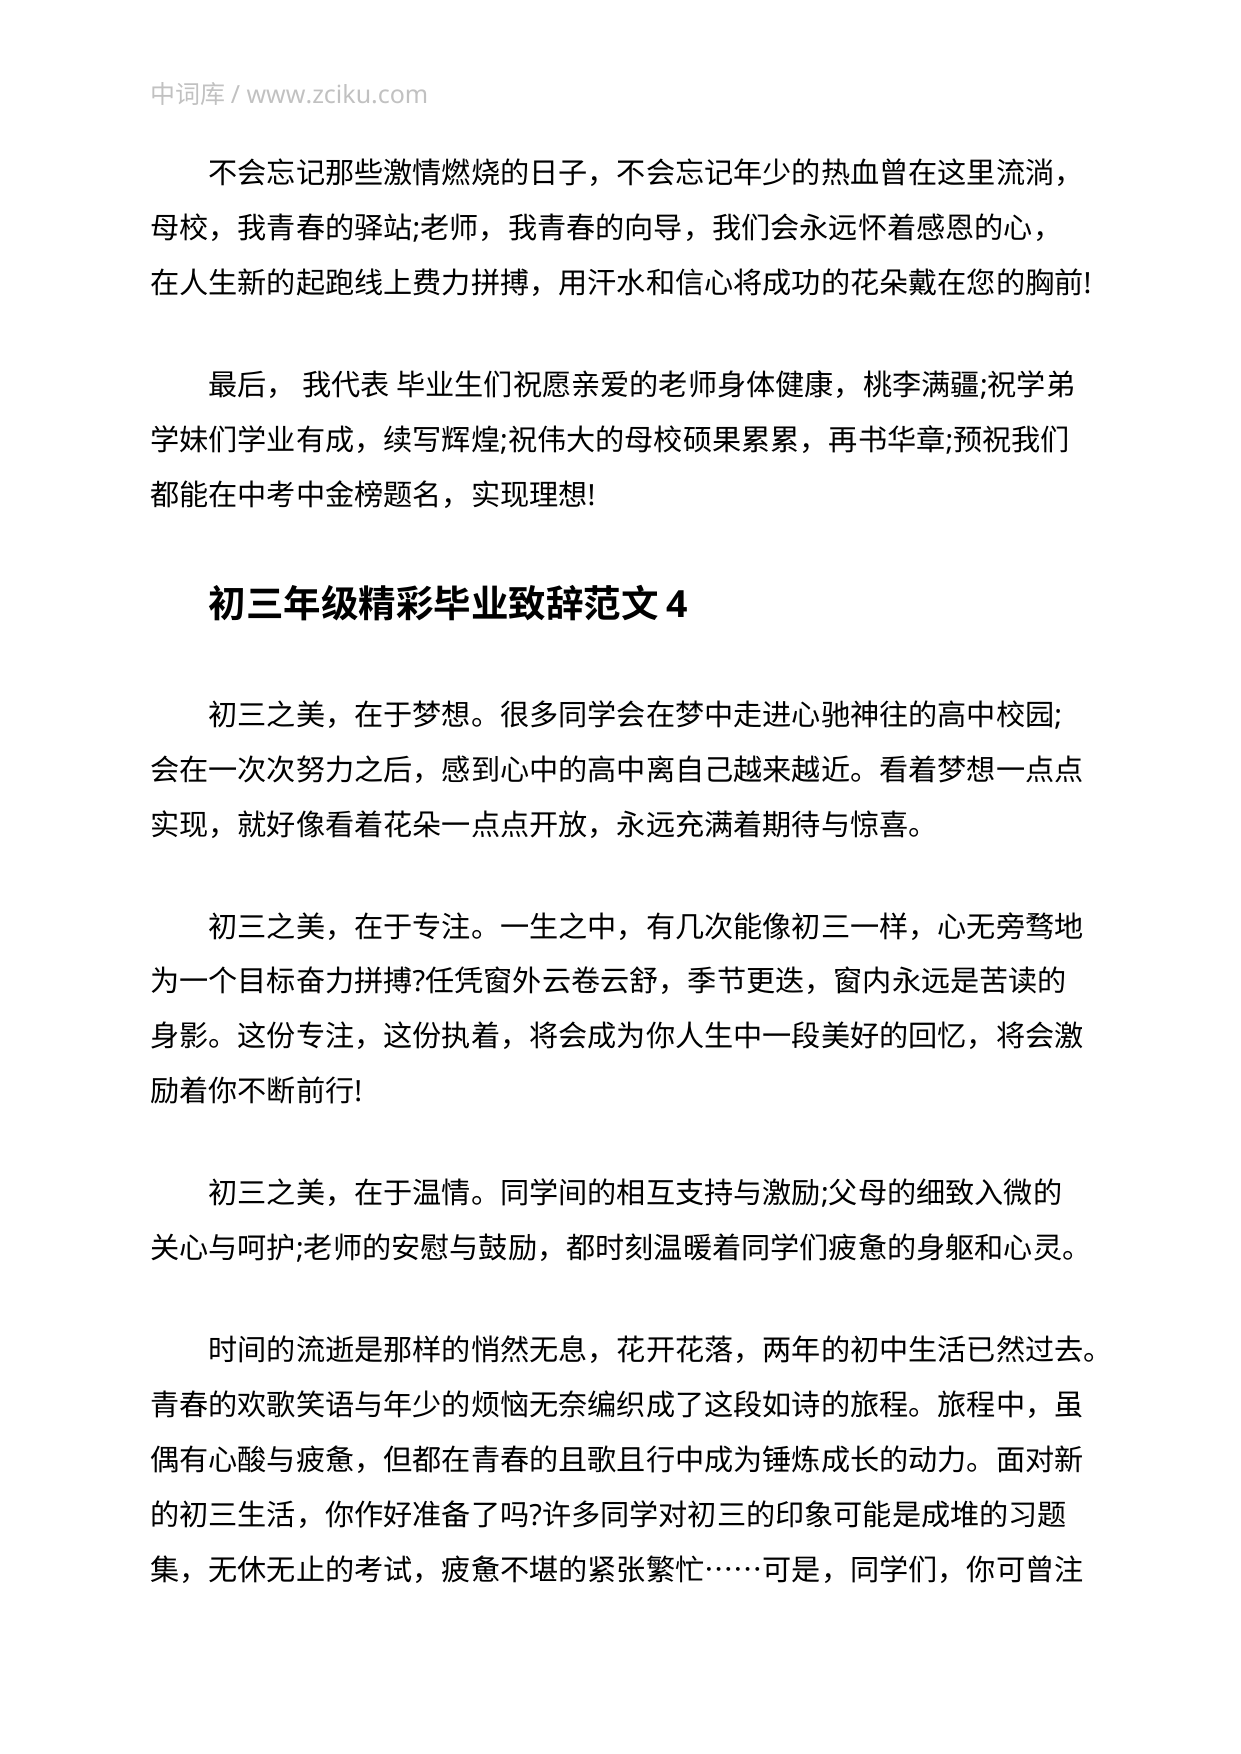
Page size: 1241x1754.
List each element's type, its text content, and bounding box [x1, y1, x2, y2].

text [150, 1327, 1090, 1589]
text 最后， 我代表 毕业生们祝愿亲爱的老师身体健康，桃李满疆;祝学弟学妹们学业有成，续写辉煌;祝伟大的母校硕果累累，再书华章;预祝我们都能在中考中金榜题名，实现理想! [150, 362, 1090, 514]
text 初三之美，在于温情。同学间的相互支持与激励;父母的细致入微的关心与呵护;老师的安慰与鼓励，都时刻温暖着同学们疲惫的身躯和心灵。 [150, 1170, 1090, 1267]
text 不会忘记那些激情燃烧的日子，不会忘记年少的热血曾在这里流淌，母校，我青春的驿站;老师，我青春的向导，我们会永远怀着感恩的心，在人生新的起跑线上费力拼搏，用汗水和信心将成功的花朵戴在您的胸前! [150, 150, 1090, 302]
text 初三年级精彩毕业致辞范文4 [150, 574, 1090, 628]
text 初三之美，在于专注。一生之中，有几次能像初三一样，心无旁骛地为一个目标奋力拼搏?任凭窗外云卷云舒，季节更迭，窗内永远是苦读的身影。这份专注，这份执着，将会成为你人生中一段美好的回忆，将会激励着你不断前行! [150, 903, 1090, 1110]
text 初三之美，在于梦想。很多同学会在梦中走进心驰神往的高中校园;会在一次次努力之后，感到心中的高中离自己越来越近。看着梦想一点点实现，就好像看着花朵一点点开放，永远充满着期待与惊喜。 [150, 691, 1090, 844]
